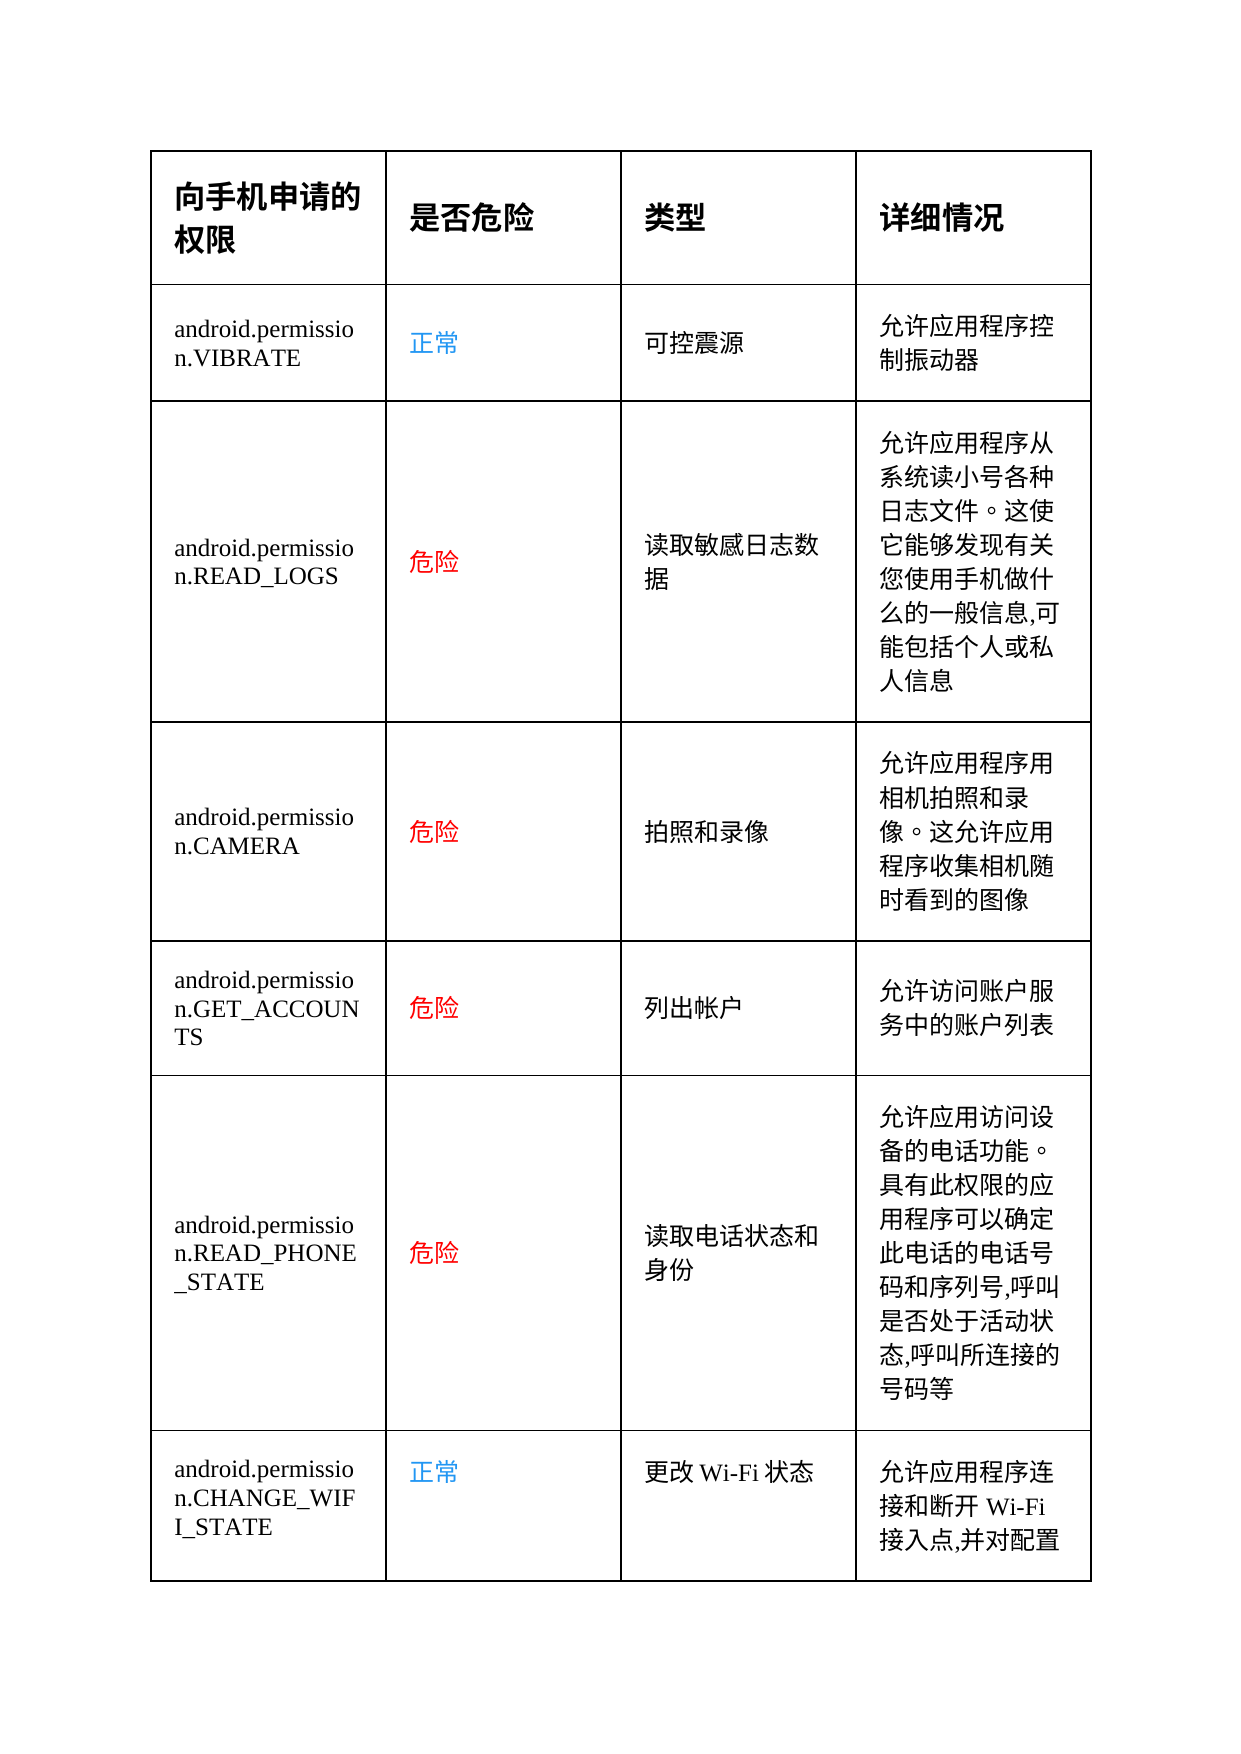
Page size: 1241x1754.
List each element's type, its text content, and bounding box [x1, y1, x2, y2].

table_cell android.permission.CAMERA [152, 723, 385, 940]
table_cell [857, 1431, 1090, 1580]
table_cell android.permission.READ_LOGS [152, 402, 385, 721]
table_cell 危险 [387, 402, 620, 721]
table_cell 允许应用访问设备的电话功能。具有此权限的应用程序可以确定此电话的电话号码和序列号,呼叫是否处于活动状态,呼叫所连接的号码等 [857, 1076, 1090, 1429]
table_cell android.permission.VIBRATE [152, 285, 385, 400]
table_cell 允许应用程序用相机拍照和录像。这允许应用程序收集相机随时看到的图像 [857, 723, 1090, 940]
table_cell 列出帐户 [622, 942, 855, 1074]
table_header 向手机申请的权限 [152, 152, 385, 284]
table_cell 危险 [387, 1076, 620, 1429]
table_cell 可控震源 [622, 285, 855, 400]
table_cell 允许访问账户服务中的账户列表 [857, 942, 1090, 1074]
table_cell 正常 [387, 1431, 620, 1580]
table_cell 拍照和录像 [622, 723, 855, 940]
table_cell 更改Wi-Fi状态 [622, 1431, 855, 1580]
table_cell android.permission.READ_PHONE_STATE [152, 1076, 385, 1429]
table_cell android.permission.CHANGE_WIFI_STATE [152, 1431, 385, 1580]
table_cell android.permission.GET_ACCOUNTS [152, 942, 385, 1074]
table_cell 正常 [387, 285, 620, 400]
table_header 详细情况 [857, 152, 1090, 284]
table_cell 允许应用程序控制振动器 [857, 285, 1090, 400]
table_cell 允许应用程序从系统读小号各种日志文件。这使它能够发现有关您使用手机做什么的一般信息,可能包括个人或私人信息 [857, 402, 1090, 721]
table_cell 读取电话状态和身份 [622, 1076, 855, 1429]
table_cell 危险 [387, 942, 620, 1074]
table_header 是否危险 [387, 152, 620, 284]
table_cell 危险 [387, 723, 620, 940]
table_header 类型 [622, 152, 855, 284]
table_cell 读取敏感日志数据 [622, 402, 855, 721]
